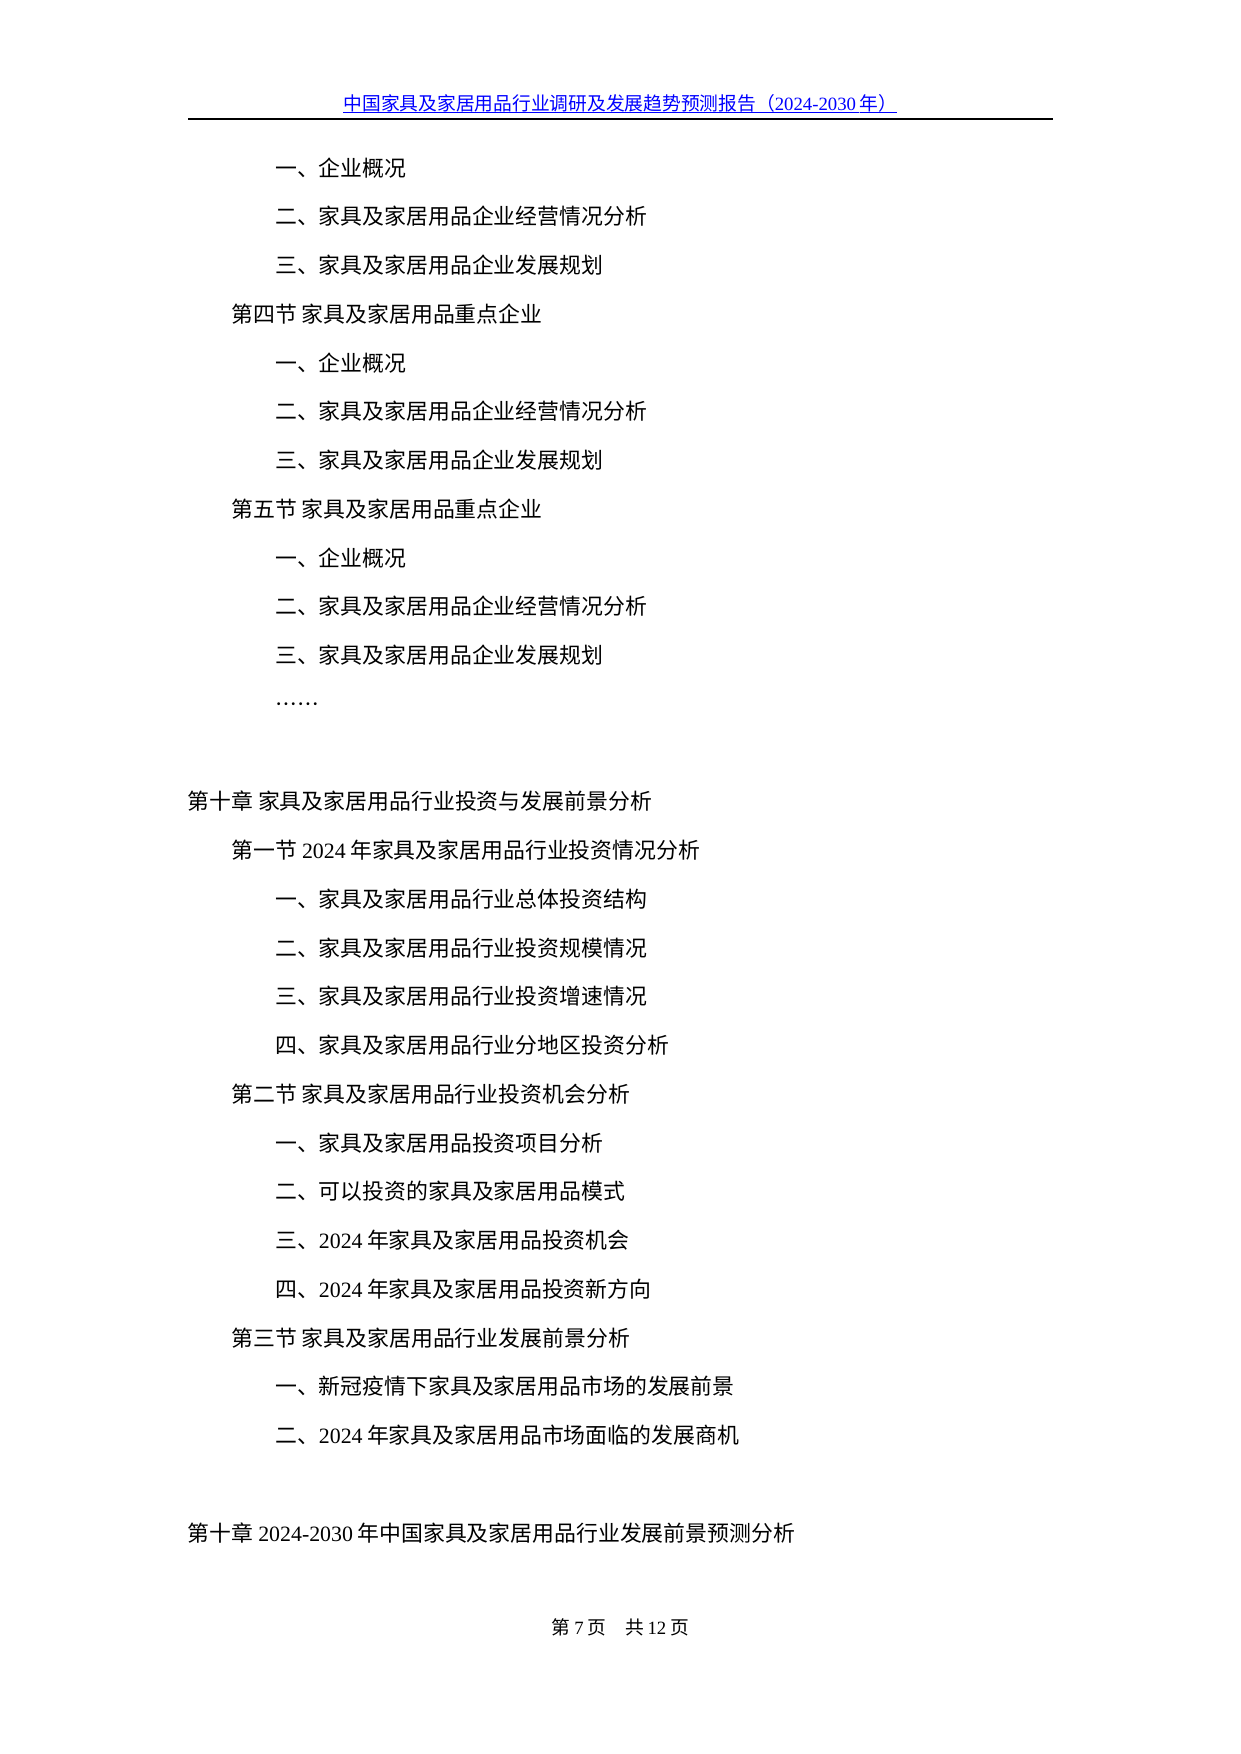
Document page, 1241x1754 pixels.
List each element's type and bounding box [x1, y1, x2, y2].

text [187, 150, 1053, 1548]
